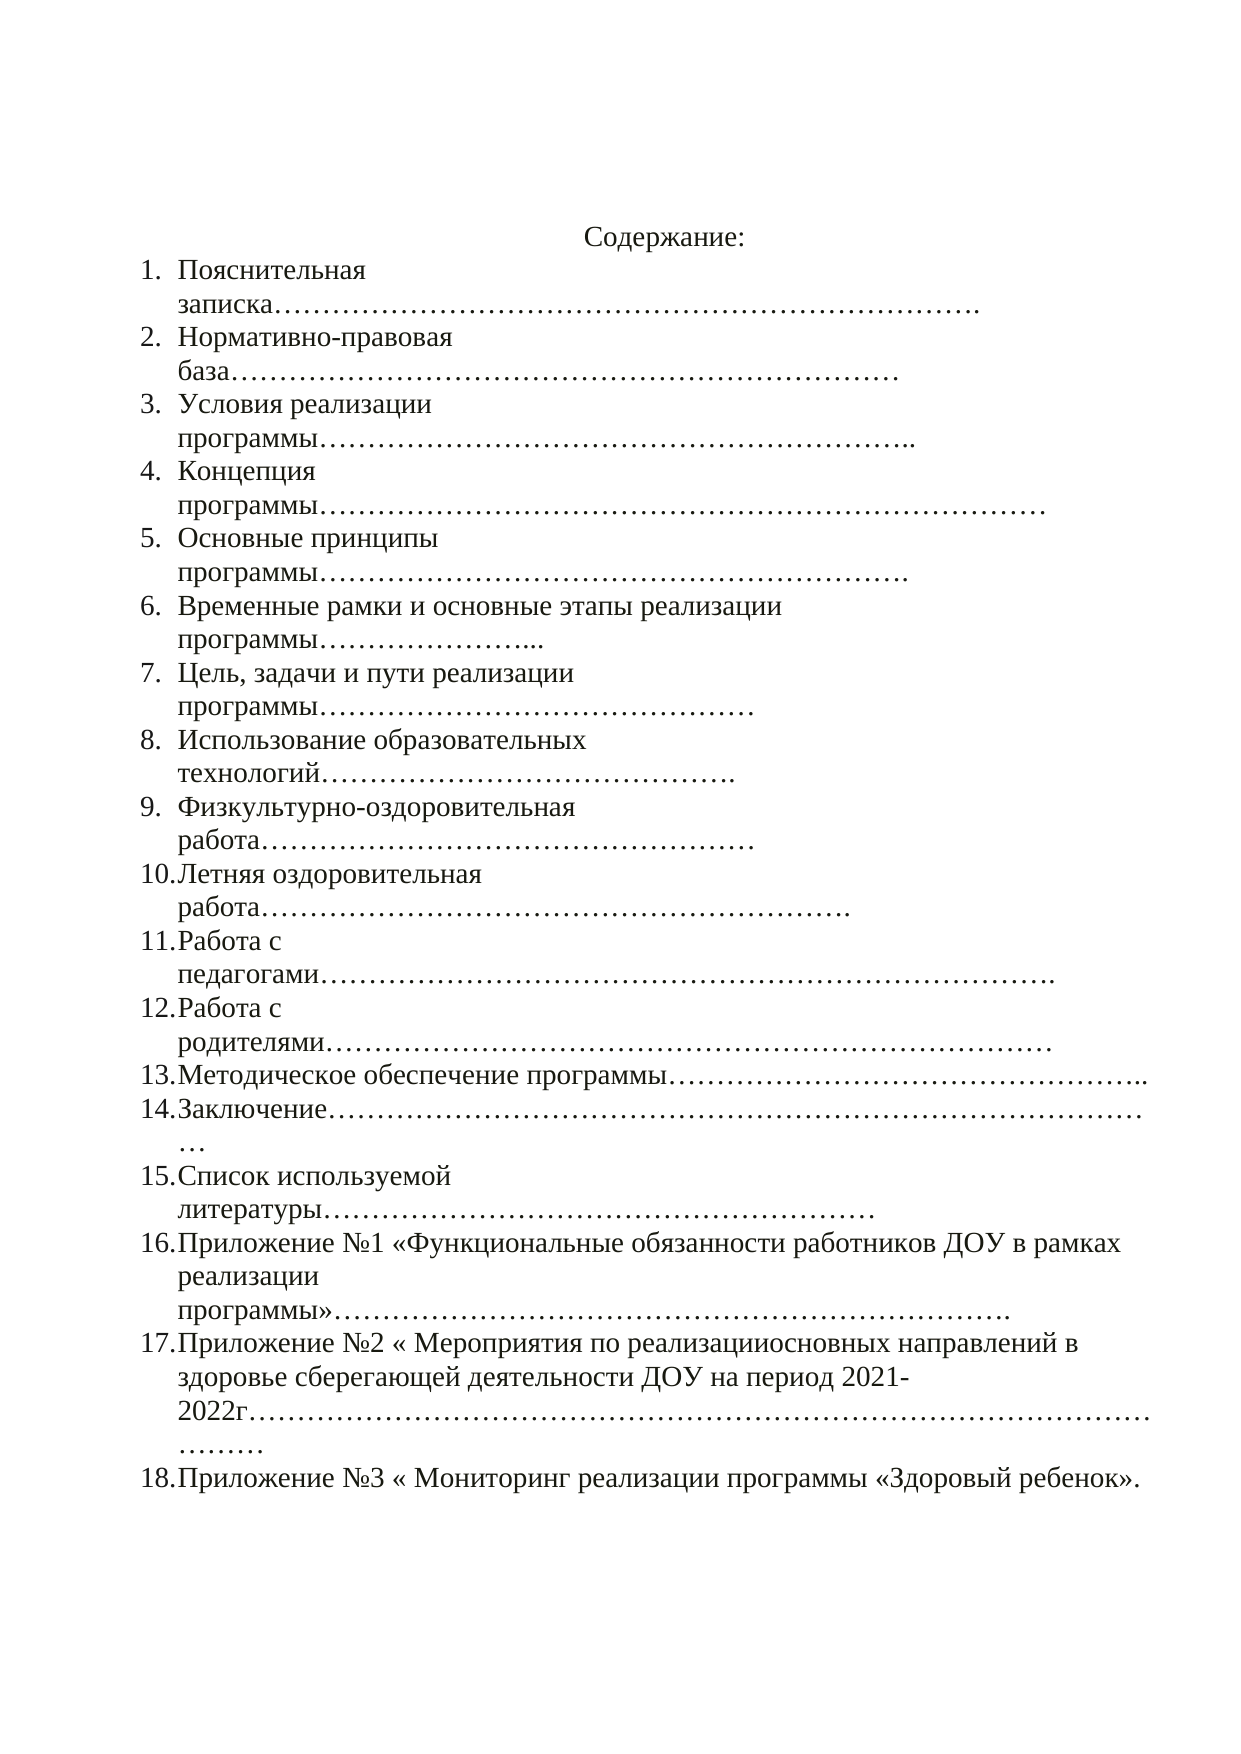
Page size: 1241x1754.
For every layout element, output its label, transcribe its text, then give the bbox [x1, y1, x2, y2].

list Летняя оздоровительная работа……………………………………………………. [140, 856, 1152, 923]
list Условия реализации программы…………………………………………………….. [140, 386, 1152, 453]
list Цель, задачи и пути реализации программы……………………………………… [140, 655, 1152, 722]
list Приложение №1 «Функциональные обязанности работников ДОУ в рамках реализации программы»……………………………………………………………. [140, 1225, 1152, 1326]
list Приложение №3 « Мониторинг реализации программы «Здоровый ребенок». [140, 1460, 1152, 1493]
list Заключение…………………………………………………………………………… [140, 1091, 1152, 1158]
list Временные рамки и основные этапы реализации программы…………………... [140, 588, 1152, 655]
list Список используемой литературы………………………………………………… [140, 1158, 1152, 1225]
list Использование образовательных технологий……………………………………. [140, 722, 1152, 789]
text Содержание: [177, 219, 1152, 252]
list Приложение №2 « Мероприятия по реализацииосновных направлений в здоровье сберегающей деятельности ДОУ на период 2021-2022г………………………………………………………………………………………… [140, 1326, 1152, 1460]
list Пояснительная записка………………………………………………………………. [140, 252, 1152, 319]
list Основные принципы программы……………………………………………………. [140, 521, 1152, 588]
list Работа с родителями………………………………………………………………… [140, 990, 1152, 1057]
list Концепция программы………………………………………………………………… [140, 453, 1152, 521]
list Физкультурно-оздоровительная работа…………………………………………… [140, 789, 1152, 856]
list Методическое обеспечение программы………………………………………….. [140, 1057, 1152, 1091]
list Нормативно-правовая база…………………………………………………………… [140, 319, 1152, 386]
list Работа с педагогами…………………………………………………………………. [140, 923, 1152, 990]
